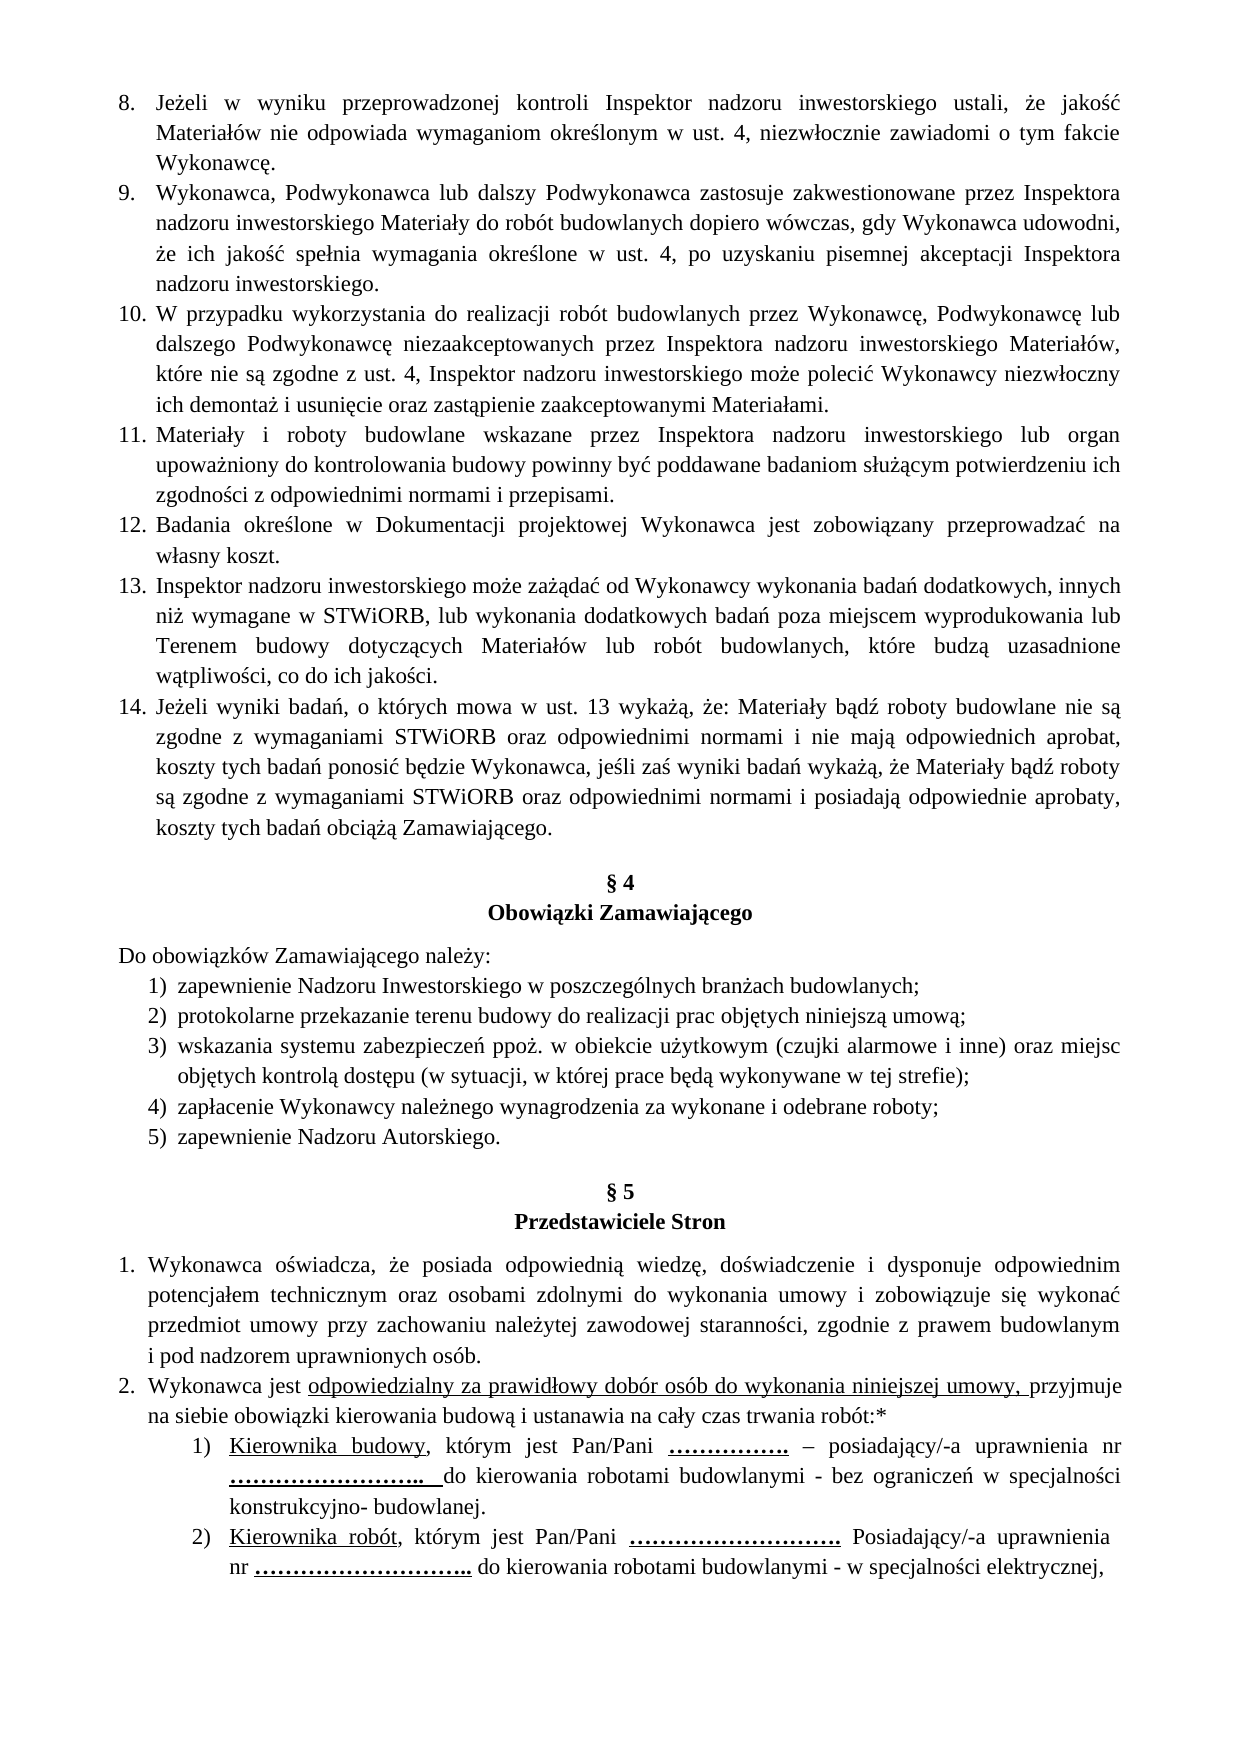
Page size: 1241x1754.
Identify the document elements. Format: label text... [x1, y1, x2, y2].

subtitle § 5 Przedstawiciele Stron [118, 1178, 1122, 1235]
list zapewnienie Nadzoru Inwestorskiego w poszczególnych branżach budowlanych; [148, 972, 1122, 998]
subtitle § 4 Obowiązki Zamawiającego [118, 869, 1122, 925]
list Badania określone w Dokumentacji projektowej Wykonawca jest zobowiązany przeprowadzać na własny koszt. [118, 512, 1122, 568]
text Do obowiązków Zamawiającego należy: [118, 942, 1122, 968]
list Wykonawca oświadcza, że posiada odpowiednią wiedzę, doświadczenie i dysponuje odpowiednim potencjałem technicznym oraz osobami zdolnymi do wykonania umowy i zobowiązuje się wykonać przedmiot umowy przy zachowaniu należytej zawodowej staranności, zgodnie z prawem budowlanym i pod nadzorem uprawnionych osób. [118, 1251, 1122, 1368]
list Kierownika robót, którym jest Pan/Pani ………………………. Posiadający/-a uprawnienia nr ……………………….. do kierowania robotami budowlanymi - w specjalności elektrycznej, [192, 1523, 1122, 1579]
list Wykonawca, Podwykonawca lub dalszy Podwykonawca zastosuje zakwestionowane przez Inspektora nadzoru inwestorskiego Materiały do robót budowlanych dopiero wówczas, gdy Wykonawca udowodni, że ich jakość spełnia wymagania określone w ust. 4, po uzyskaniu pisemnej akceptacji Inspektora nadzoru inwestorskiego. [118, 179, 1122, 296]
list Materiały i roboty budowlane wskazane przez Inspektora nadzoru inwestorskiego lub organ upoważniony do kontrolowania budowy powinny być poddawane badaniom służącym potwierdzeniu ich zgodności z odpowiednimi normami i przepisami. [118, 421, 1122, 508]
list wskazania systemu zabezpieczeń ppoż. w obiekcie użytkowym (czujki alarmowe i inne) oraz miejsc objętych kontrolą dostępu (w sytuacji, w której prace będą wykonywane w tej strefie); [148, 1032, 1122, 1089]
list Kierownika budowy, którym jest Pan/Pani ……………. – posiadający/-a uprawnienia nr …………………….. do kierowania robotami budowlanymi - bez ograniczeń w specjalności konstrukcyjno- budowlanej. [192, 1432, 1122, 1519]
list Wykonawca jest odpowiedzialny za prawidłowy dobór osób do wykonania niniejszej umowy, przyjmuje na siebie obowiązki kierowania budową i ustanawia na cały czas trwania robót:* [118, 1372, 1122, 1428]
list W przypadku wykorzystania do realizacji robót budowlanych przez Wykonawcę, Podwykonawcę lub dalszego Podwykonawcę niezaakceptowanych przez Inspektora nadzoru inwestorskiego Materiałów, które nie są zgodne z ust. 4, Inspektor nadzoru inwestorskiego może polecić Wykonawcy niezwłoczny ich demontaż i usunięcie oraz zastąpienie zaakceptowanymi Materiałami. [118, 300, 1122, 417]
list Jeżeli wyniki badań, o których mowa w ust. 13 wykażą, że: Materiały bądź roboty budowlane nie są zgodne z wymaganiami STWiORB oraz odpowiednimi normami i nie mają odpowiednich aprobat, koszty tych badań ponosić będzie Wykonawca, jeśli zaś wyniki badań wykażą, że Materiały bądź roboty są zgodne z wymaganiami STWiORB oraz odpowiednimi normami i posiadają odpowiednie aprobaty, koszty tych badań obciążą Zamawiającego. [118, 693, 1122, 840]
list Inspektor nadzoru inwestorskiego może zażądać od Wykonawcy wykonania badań dodatkowych, innych niż wymagane w STWiORB, lub wykonania dodatkowych badań poza miejscem wyprodukowania lub Terenem budowy dotyczących Materiałów lub robót budowlanych, które budzą uzasadnione wątpliwości, co do ich jakości. [118, 572, 1122, 689]
list zapłacenie Wykonawcy należnego wynagrodzenia za wykonane i odebrane roboty; [148, 1093, 1122, 1119]
list Jeżeli w wyniku przeprowadzonej kontroli Inspektor nadzoru inwestorskiego ustali, że jakość Materiałów nie odpowiada wymaganiom określonym w ust. 4, niezwłocznie zawiadomi o tym fakcie Wykonawcę. [118, 89, 1122, 175]
list protokolarne przekazanie terenu budowy do realizacji prac objętych niniejszą umową; [148, 1002, 1122, 1028]
list zapewnienie Nadzoru Autorskiego. [148, 1123, 1122, 1149]
